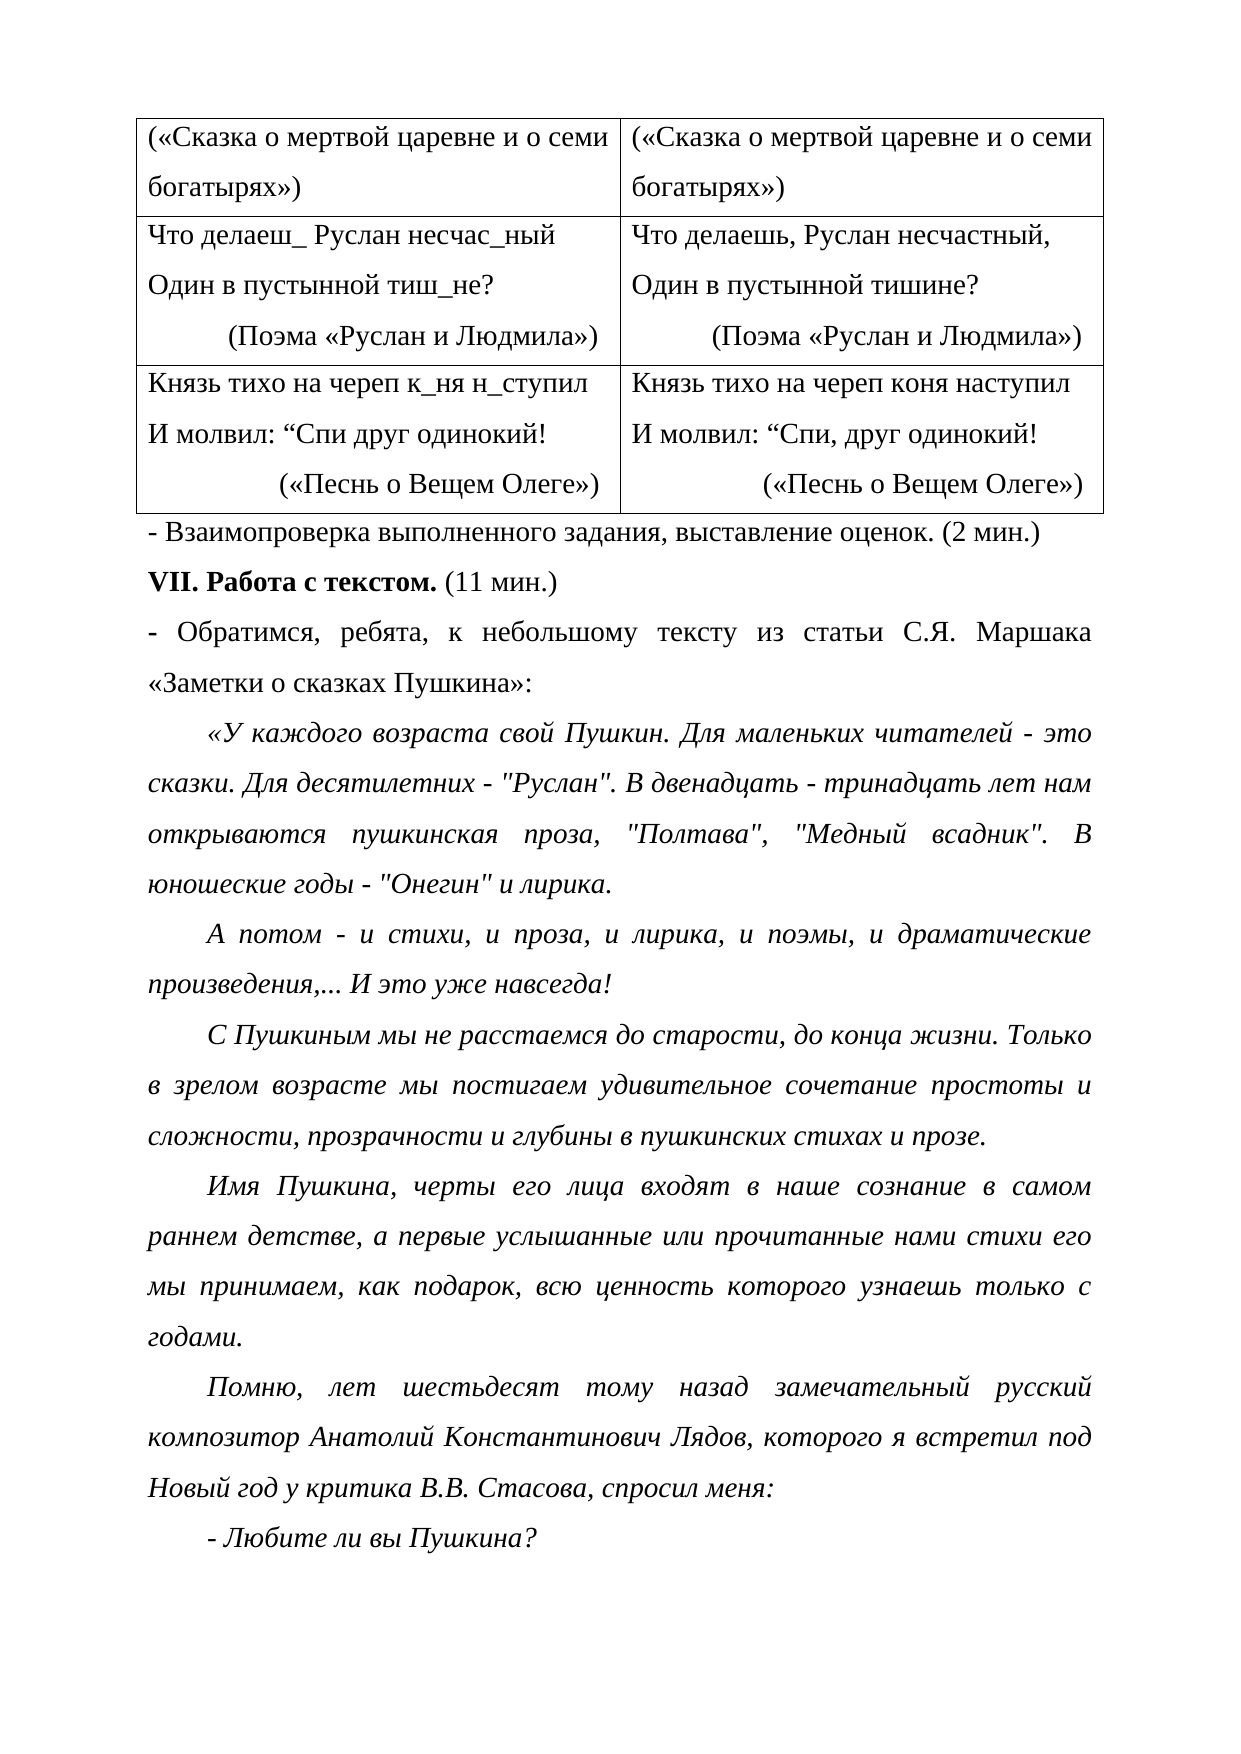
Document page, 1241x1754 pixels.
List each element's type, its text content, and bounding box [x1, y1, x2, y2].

text - Обратимся, ребята, к небольшому тексту из статьи С.Я. Маршака «Заметки о сказках Пушкина»: [148, 614, 1093, 698]
text Помню, лет шестьдесят тому назад замечательный русский композитор Анатолий Константинович Лядов, которого я встретил под Новый год у критика В.В. Стасова, спросил меня: [148, 1369, 1093, 1503]
table_cell Что делаеш_ Руслан несчас_ный Один в пустынной тиш_не? (Поэма «Руслан и Людмила») [137, 217, 620, 364]
table_cell Князь тихо на череп коня наступил И молвил: “Спи, друг одинокий! («Песнь о Вещем Олеге») [621, 366, 1103, 513]
text VII. Работа с текстом. (11 мин.) [148, 564, 1093, 598]
text С Пушкиным мы не расстаемся до старости, до конца жизни. Только в зрелом возрасте мы постигаем удивительное сочетание простоты и сложности, прозрачности и глубины в пушкинских стихах и прозе. [148, 1017, 1093, 1151]
text - Взаимопроверка выполненного задания, выставление оценок. (2 мин.) [148, 514, 1093, 547]
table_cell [621, 119, 1103, 216]
text Имя Пушкина, черты его лица входят в наше сознание в самом раннем детстве, а первые услышанные или прочитанные нами стихи его мы принимаем, как подарок, всю ценность которого узнаешь только с годами. [148, 1168, 1093, 1352]
table_cell Князь тихо на череп к_ня н_ступил И молвил: “Спи друг одинокий! («Песнь о Вещем Олеге») [137, 366, 620, 513]
text А потом - и стихи, и проза, и лирика, и поэмы, и драматические произведения,... И это уже навсегда! [148, 916, 1093, 1000]
text - Любите ли вы Пушкина? [148, 1520, 1093, 1554]
text «У каждого возраста свой Пушкин. Для маленьких читателей - это сказки. Для десятилетних - "Руслан". В двенадцать - тринадцать лет нам открываются пушкинская проза, "Полтава", "Медный всадник". В юношеские годы - "Онегин" и лирика. [148, 715, 1093, 899]
table_cell Что делаешь, Руслан несчастный, Один в пустынной тишине? (Поэма «Руслан и Людмила») [621, 217, 1103, 364]
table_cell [137, 119, 620, 216]
